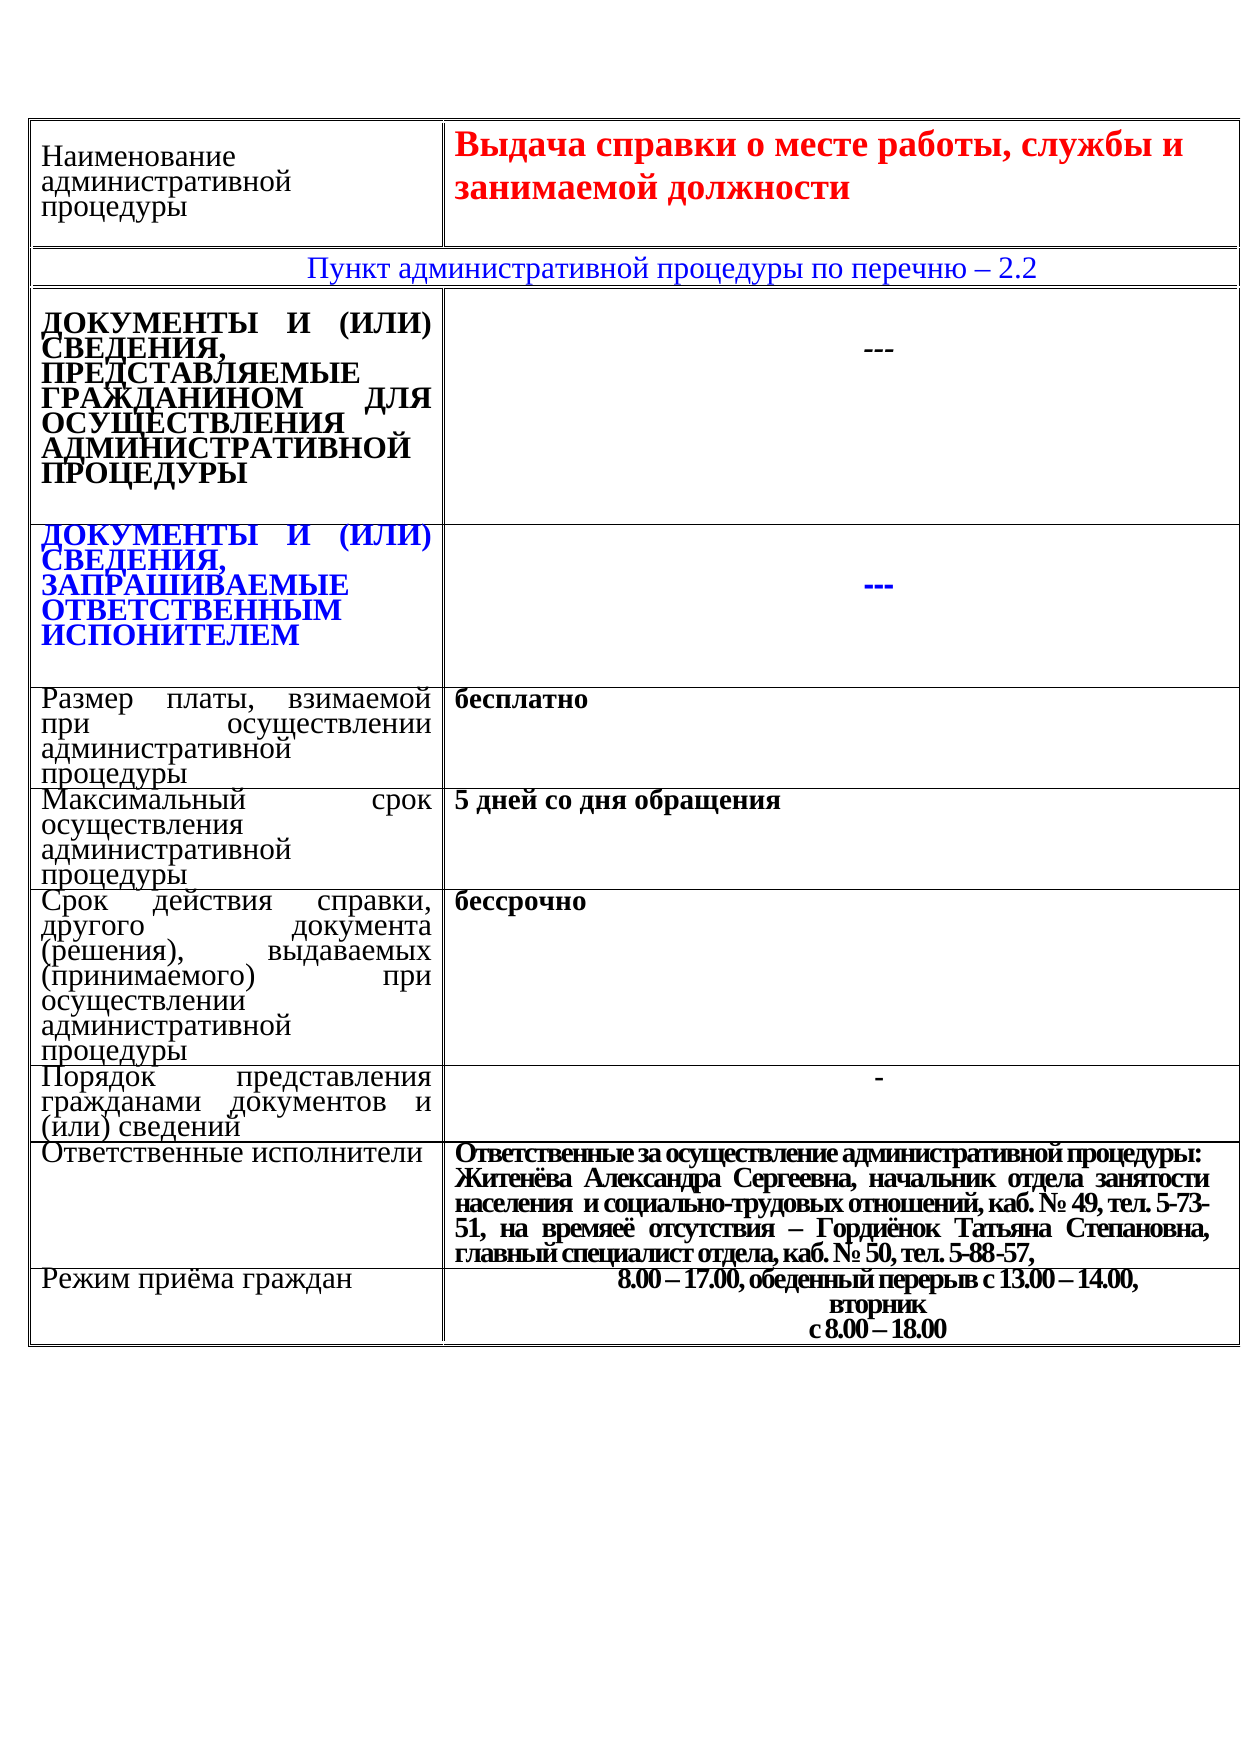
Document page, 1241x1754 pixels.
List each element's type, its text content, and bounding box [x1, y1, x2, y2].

table_cell бессрочно [445, 890, 1239, 1065]
table_header Наименование административной процедуры [31, 121, 443, 246]
table_cell Ответственные за осуществление административной процедуры: Житенёва Александра Сергеевна, начальник отдела занятости населения и социально-трудовых отношений, каб. № 49, тел. 5-73-51, на времяеё отсутствия – Гордиёнок Татьяна Степановна, главный специалист отдела, каб. № 50, тел. 5-88-57, [445, 1143, 1239, 1267]
table_header Выдача справки о месте работы, службы и занимаемой должности [443, 121, 1239, 246]
table_cell ДОКУМЕНТЫ И (ИЛИ) СВЕДЕНИЯ, ЗАПРАШИВАЕМЫЕ ОТВЕТСТВЕННЫМ ИСПОНИТЕЛЕМ [31, 525, 442, 687]
table_cell бесплатно [445, 688, 1239, 788]
table_cell --- [443, 285, 1240, 524]
table_cell Пункт административной процедуры по перечню – 2.2 [30, 246, 1240, 285]
table_cell Срок действия справки, другого документа (решения), выдаваемых (принимаемого) при осуществлении административной процедуры [31, 890, 442, 1065]
table_cell 8.00 – 17.00, обеденный перерыв с 13.00 – 14.00, вторник с 8.00 – 18.00 [443, 1269, 1239, 1343]
table_cell Порядок представления гражданами документов и (или) сведений [31, 1066, 442, 1141]
table_cell - [445, 1066, 1239, 1141]
table_cell Режим приёма граждан [31, 1269, 443, 1343]
table_cell Ответственные исполнители [31, 1143, 442, 1267]
table_cell Размер платы, взимаемой при осуществлении административной процедуры [31, 688, 442, 788]
table_cell Максимальный срок осуществления административной процедуры [31, 789, 442, 889]
table_cell ДОКУМЕНТЫ И (ИЛИ) СВЕДЕНИЯ, ПРЕДСТАВЛЯЕМЫЕ ГРАЖДАНИНОМ ДЛЯ ОСУЩЕСТВЛЕНИЯ АДМИНИСТРАТИВНОЙ ПРОЦЕДУРЫ [30, 285, 443, 524]
table_cell --- [445, 525, 1239, 687]
table_cell 5 дней со дня обращения [445, 789, 1239, 889]
